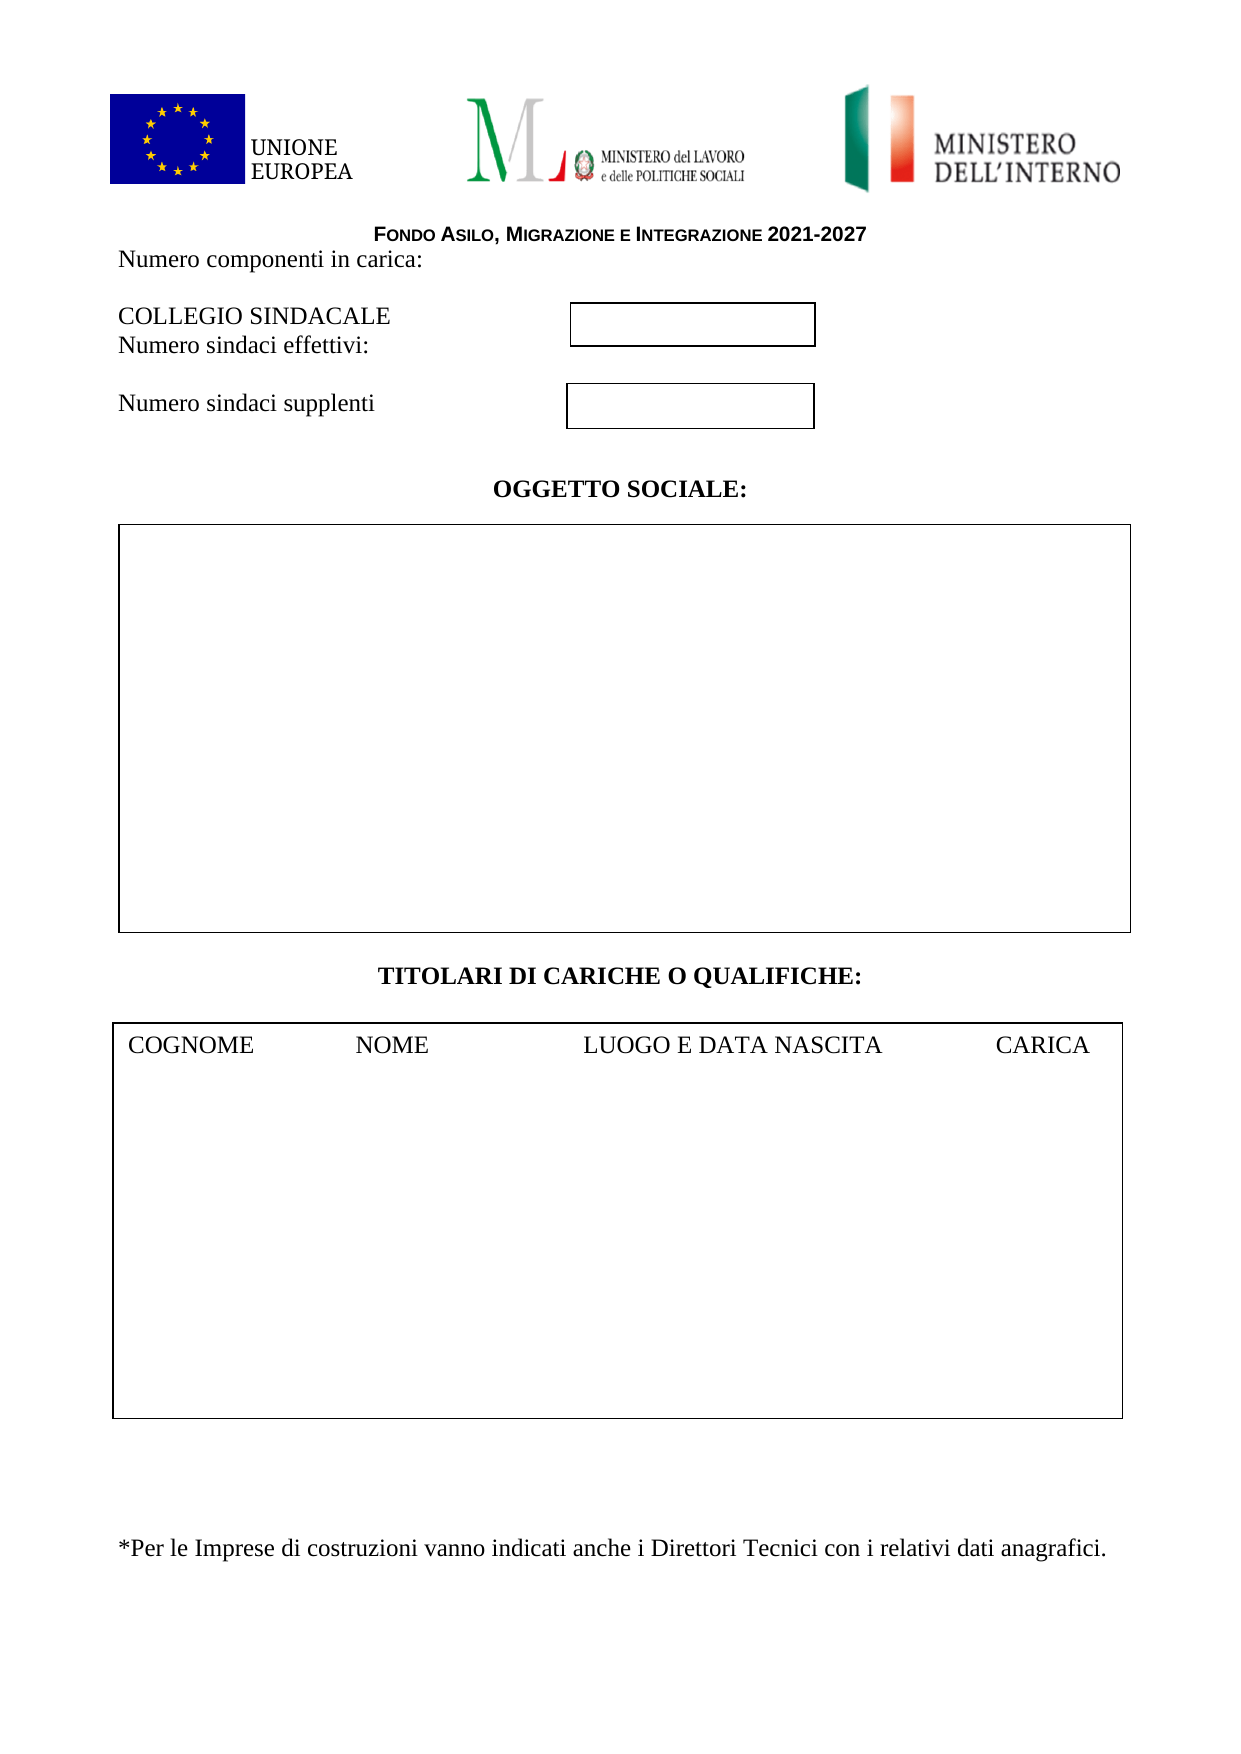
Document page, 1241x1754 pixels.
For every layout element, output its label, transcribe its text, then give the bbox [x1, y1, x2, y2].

picture [844, 84, 1120, 194]
text Numero componenti in carica: [118, 244, 1134, 273]
text *Per le Imprese di costruzioni vanno indicati anche i Direttori Tecnici con i relativi dati anagrafici. [118, 1533, 1134, 1562]
picture [110, 94, 246, 184]
picture [466, 98, 745, 182]
text TITOLARI DI CARICHE O QUALIFICHE: [173, 961, 1067, 990]
text COLLEGIO SINDACALE [118, 301, 1134, 330]
text Numero sindaci effettivi: Numero sindaci supplenti [118, 330, 449, 416]
subtitle OGGETTO SOCIALE: [173, 474, 1067, 503]
